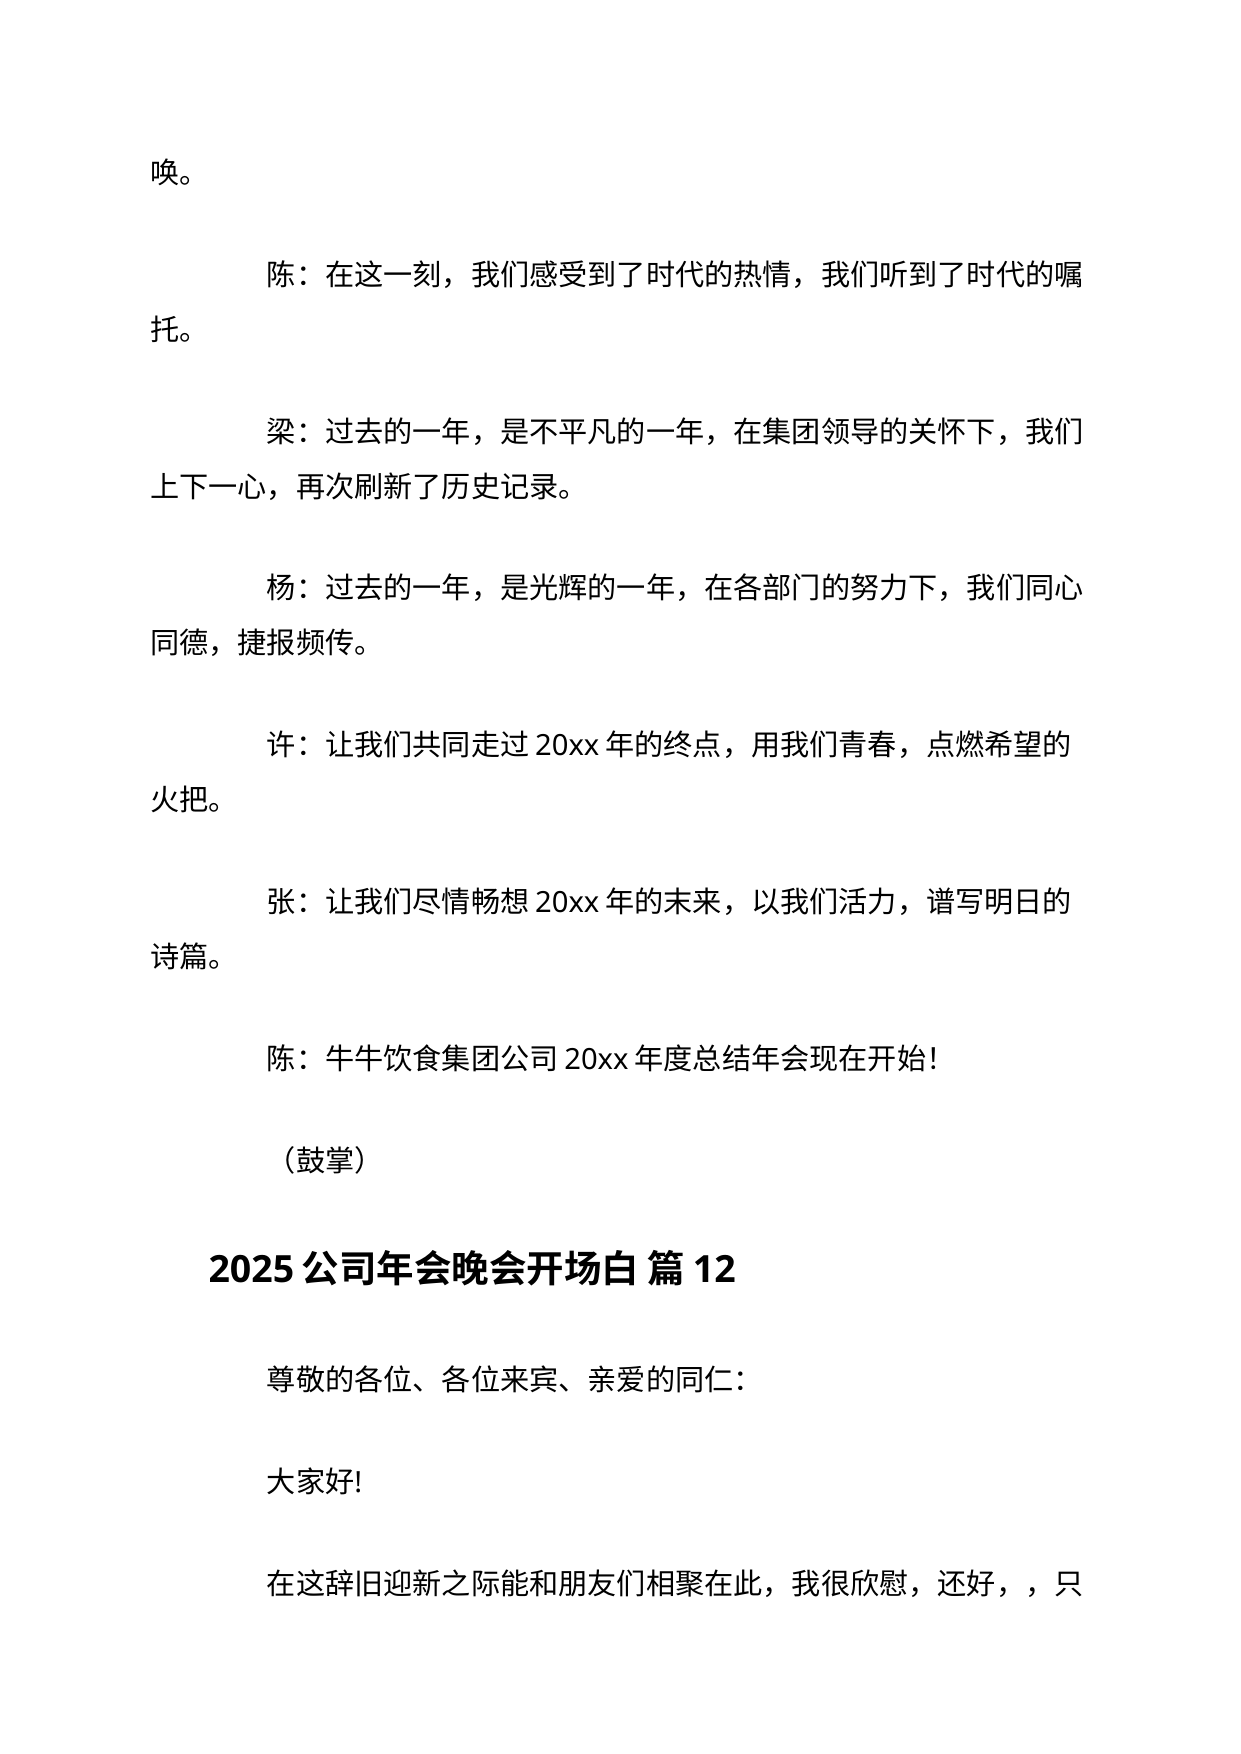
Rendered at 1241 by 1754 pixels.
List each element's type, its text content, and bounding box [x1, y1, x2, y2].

text 许：让我们共同走过20xx年的终点，用我们青春，点燃希望的火把。 [150, 722, 1090, 819]
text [150, 1560, 1090, 1603]
text 张：让我们尽情畅想20xx年的末来，以我们活力，谱写明日的诗篇。 [150, 878, 1090, 976]
text 陈：牛牛饮食集团公司20xx年度总结年会现在开始！ [150, 1035, 1090, 1078]
text 2025公司年会晚会开场白 篇12 [150, 1239, 1090, 1293]
text 陈：在这一刻，我们感受到了时代的热情，我们听到了时代的嘱托。 [150, 252, 1090, 349]
text 大家好! [150, 1458, 1090, 1501]
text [150, 150, 1090, 192]
text 尊敬的各位、各位来宾、亲爱的同仁： [150, 1357, 1090, 1399]
text （鼓掌） [150, 1137, 1090, 1179]
text 梁：过去的一年，是不平凡的一年，在集团领导的关怀下，我们上下一心，再次刷新了历史记录。 [150, 408, 1090, 506]
text 杨：过去的一年，是光辉的一年，在各部门的努力下，我们同心同德，捷报频传。 [150, 565, 1090, 662]
